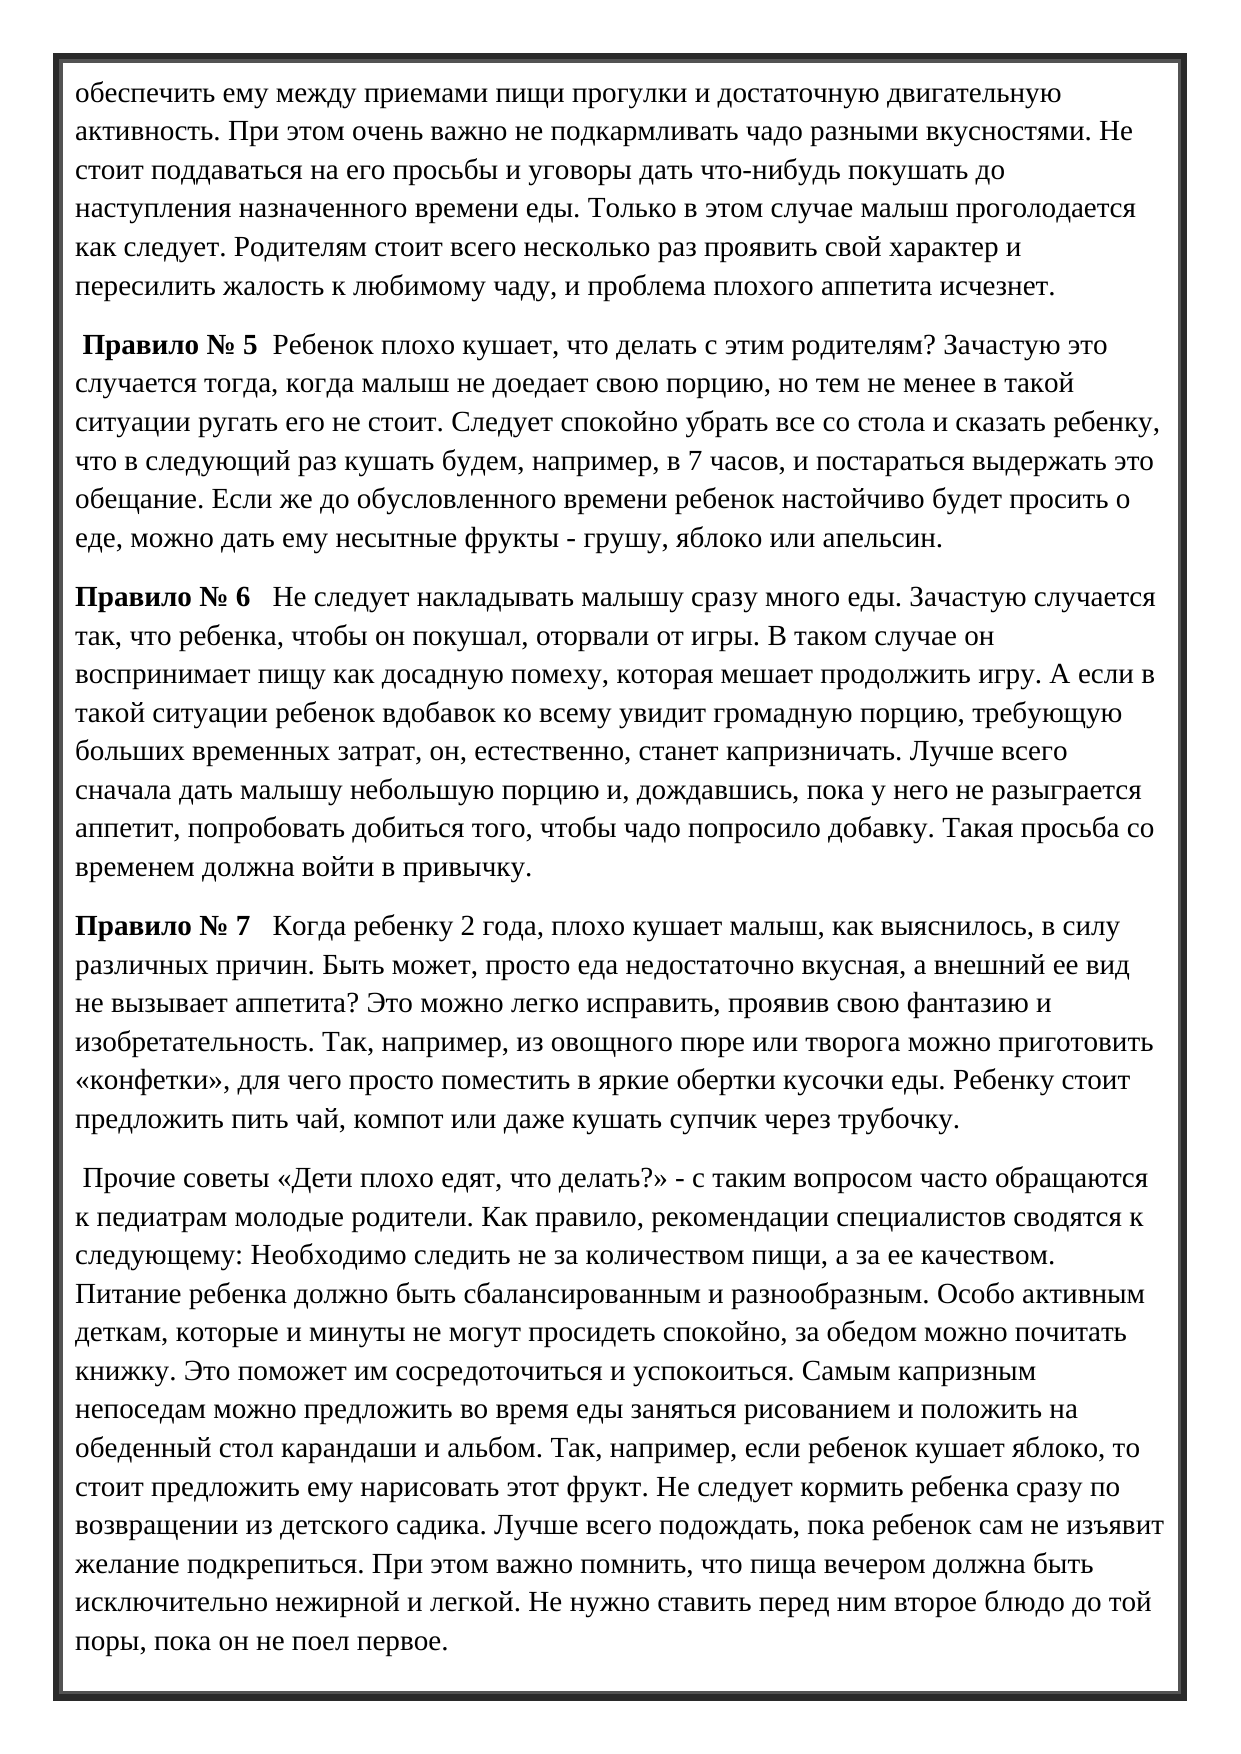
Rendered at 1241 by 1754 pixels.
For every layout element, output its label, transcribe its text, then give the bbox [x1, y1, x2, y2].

text Правило № 6 Не следует накладывать малышу сразу много еды. Зачастую случается так, что ребенка, чтобы он покушал, оторвали от игры. В таком случае он воспринимает пищу как досадную помеху, которая мешает продолжить игру. А если в такой ситуации ребенок вдобавок ко всему увидит громадную порцию, требующую больших временных затрат, он, естественно, станет капризничать. Лучше всего сначала дать малышу небольшую порцию и, дождавшись, пока у него не разыграется аппетит, попробовать добиться того, чтобы чадо попросило добавку. Такая просьба со временем должна войти в привычку. [75, 579, 1165, 882]
text Правило № 7 Когда ребенку 2 года, плохо кушает малыш, как выяснилось, в силу различных причин. Быть может, просто еда недостаточно вкусная, а внешний ее вид не вызывает аппетита? Это можно легко исправить, проявив свою фантазию и изобретательность. Так, например, из овощного пюре или творога можно приготовить «конфетки», для чего просто поместить в яркие обертки кусочки еды. Ребенку стоит предложить пить чай, компот или даже кушать супчик через трубочку. [75, 908, 1165, 1134]
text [75, 75, 1165, 301]
text Прочие советы «Дети плохо едят, что делать?» - с таким вопросом часто обращаются к педиатрам молодые родители. Как правило, рекомендации специалистов сводятся к следующему: Необходимо следить не за количеством пищи, а за ее качеством. Питание ребенка должно быть сбалансированным и разнообразным. Особо активным деткам, которые и минуты не могут просидеть спокойно, за обедом можно почитать книжку. Это поможет им сосредоточиться и успокоиться. Самым капризным непоседам можно предложить во время еды заняться рисованием и положить на обеденный стол карандаши и альбом. Так, например, если ребенок кушает яблоко, то стоит предложить ему нарисовать этот фрукт. Не следует кормить ребенка сразу по возвращении из детского садика. Лучше всего подождать, пока ребенок сам не изъявит желание подкрепиться. При этом важно помнить, что пища вечером должна быть исключительно нежирной и легкой. Не нужно ставить перед ним второе блюдо до той поры, пока он не поел первое. [75, 1160, 1165, 1656]
text Правило № 5 Ребенок плохо кушает, что делать с этим родителям? Зачастую это случается тогда, когда малыш не доедает свою порцию, но тем не менее в такой ситуации ругать его не стоит. Следует спокойно убрать все со стола и сказать ребенку, что в следующий раз кушать будем, например, в 7 часов, и постараться выдержать это обещание. Если же до обусловленного времени ребенок настойчиво будет просить о еде, можно дать ему несытные фрукты - грушу, яблоко или апельсин. [75, 327, 1165, 553]
